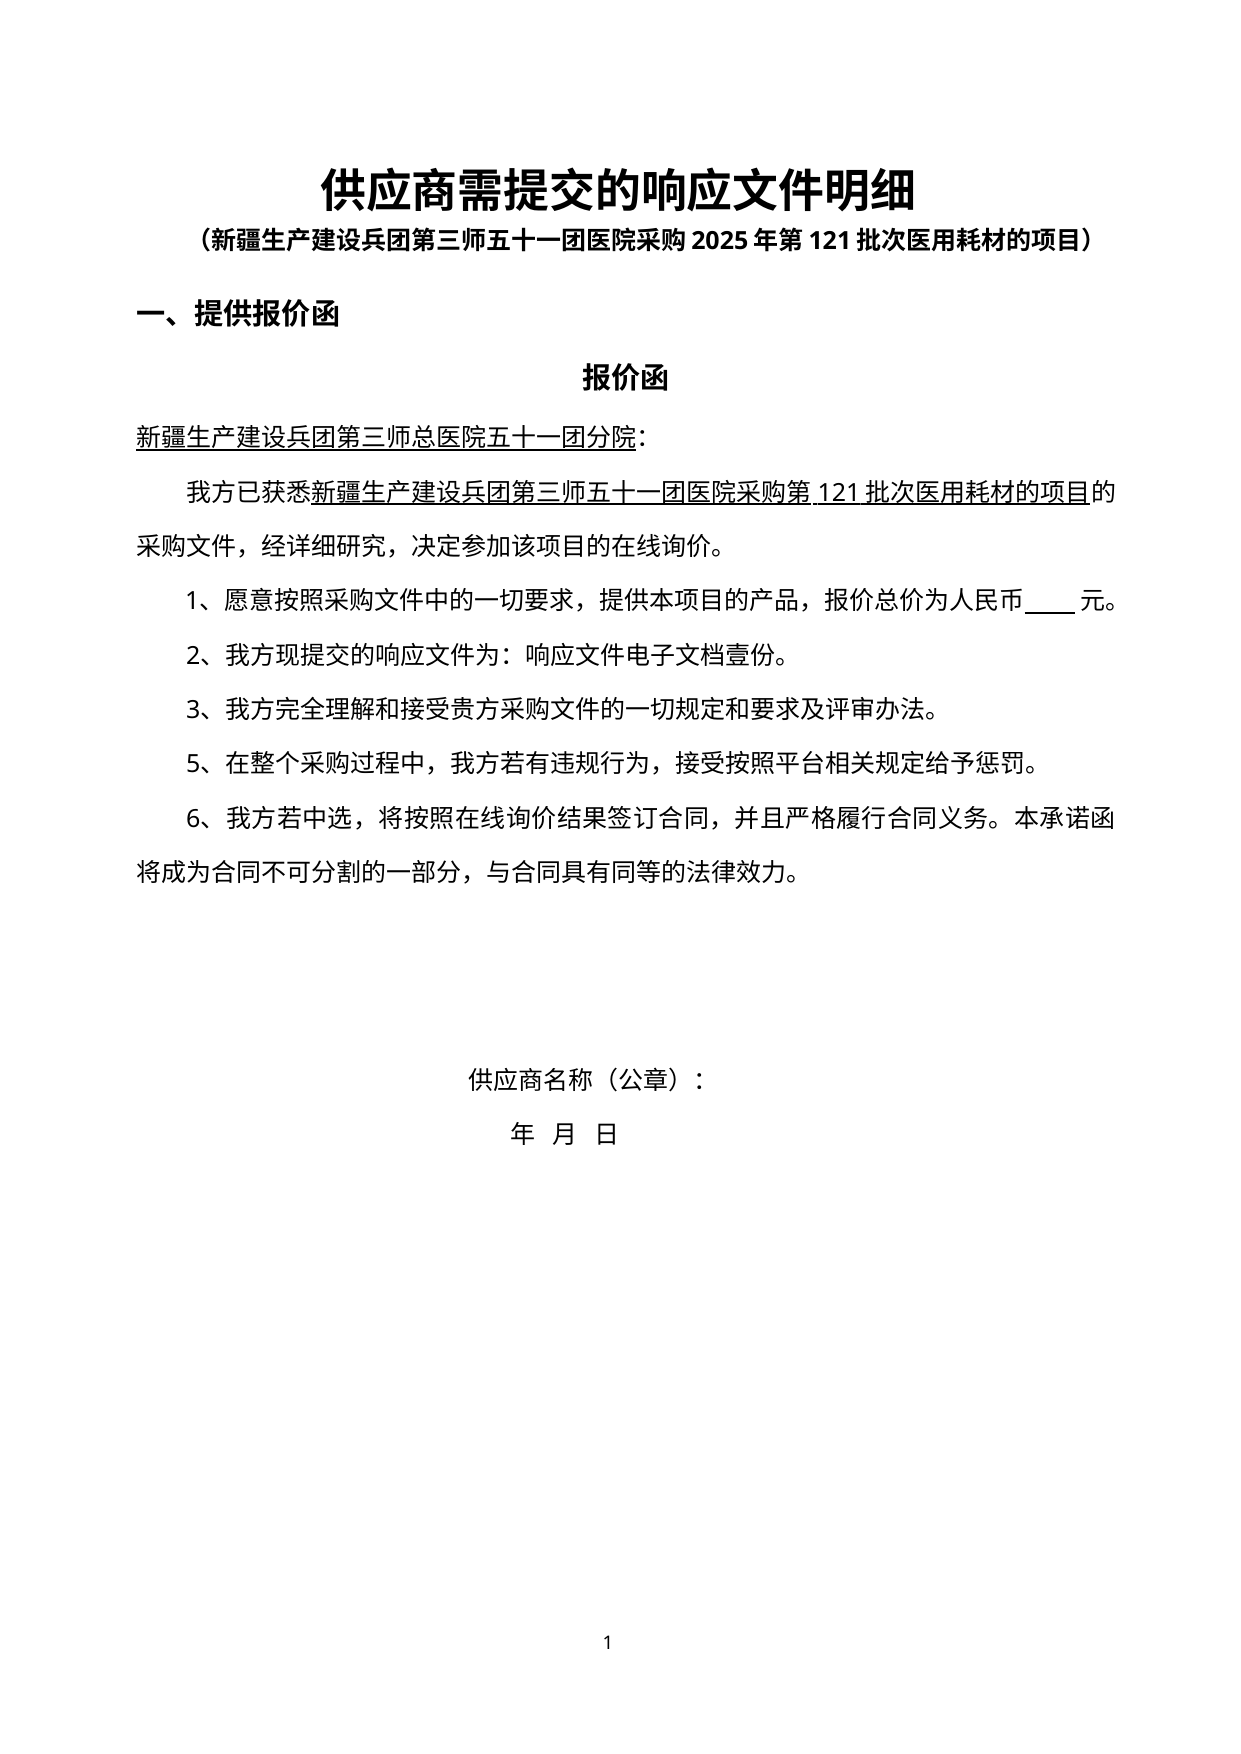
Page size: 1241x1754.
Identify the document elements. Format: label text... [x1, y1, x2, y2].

text 新疆生产建设兵团第三师总医院五十一团分院： [136, 418, 1116, 454]
text 我方已获悉新疆生产建设兵团第三师五十一团医院采购第121批次医用耗材的项目的采购文件，经详细研究，决定参加该项目的在线询价。 [136, 472, 1116, 563]
text 年 月 日 [136, 1114, 1116, 1151]
text 报价函 [136, 354, 1116, 396]
text 5、在整个采购过程中，我方若有违规行为，接受按照平台相关规定给予惩罚。 [136, 744, 1116, 780]
text 供应商需提交的响应文件明细 [136, 154, 1116, 220]
text 6、我方若中选，将按照在线询价结果签订合同，并且严格履行合同义务。本承诺函将成为合同不可分割的一部分，与合同具有同等的法律效力。 [136, 798, 1116, 889]
text 2、我方现提交的响应文件为：响应文件电子文档壹份。 [136, 635, 1116, 671]
text 1、愿意按照采购文件中的一切要求，提供本项目的产品，报价总价为人民币 元。 [137, 581, 1116, 617]
text 一、提供报价函 [136, 291, 1116, 333]
text 供应商名称（公章）： [136, 1060, 1116, 1096]
text 3、我方完全理解和接受贵方采购文件的一切规定和要求及评审办法。 [136, 689, 1116, 726]
text （新疆生产建设兵团第三师五十一团医院采购2025年第121批次医用耗材的项目） [136, 220, 1116, 257]
